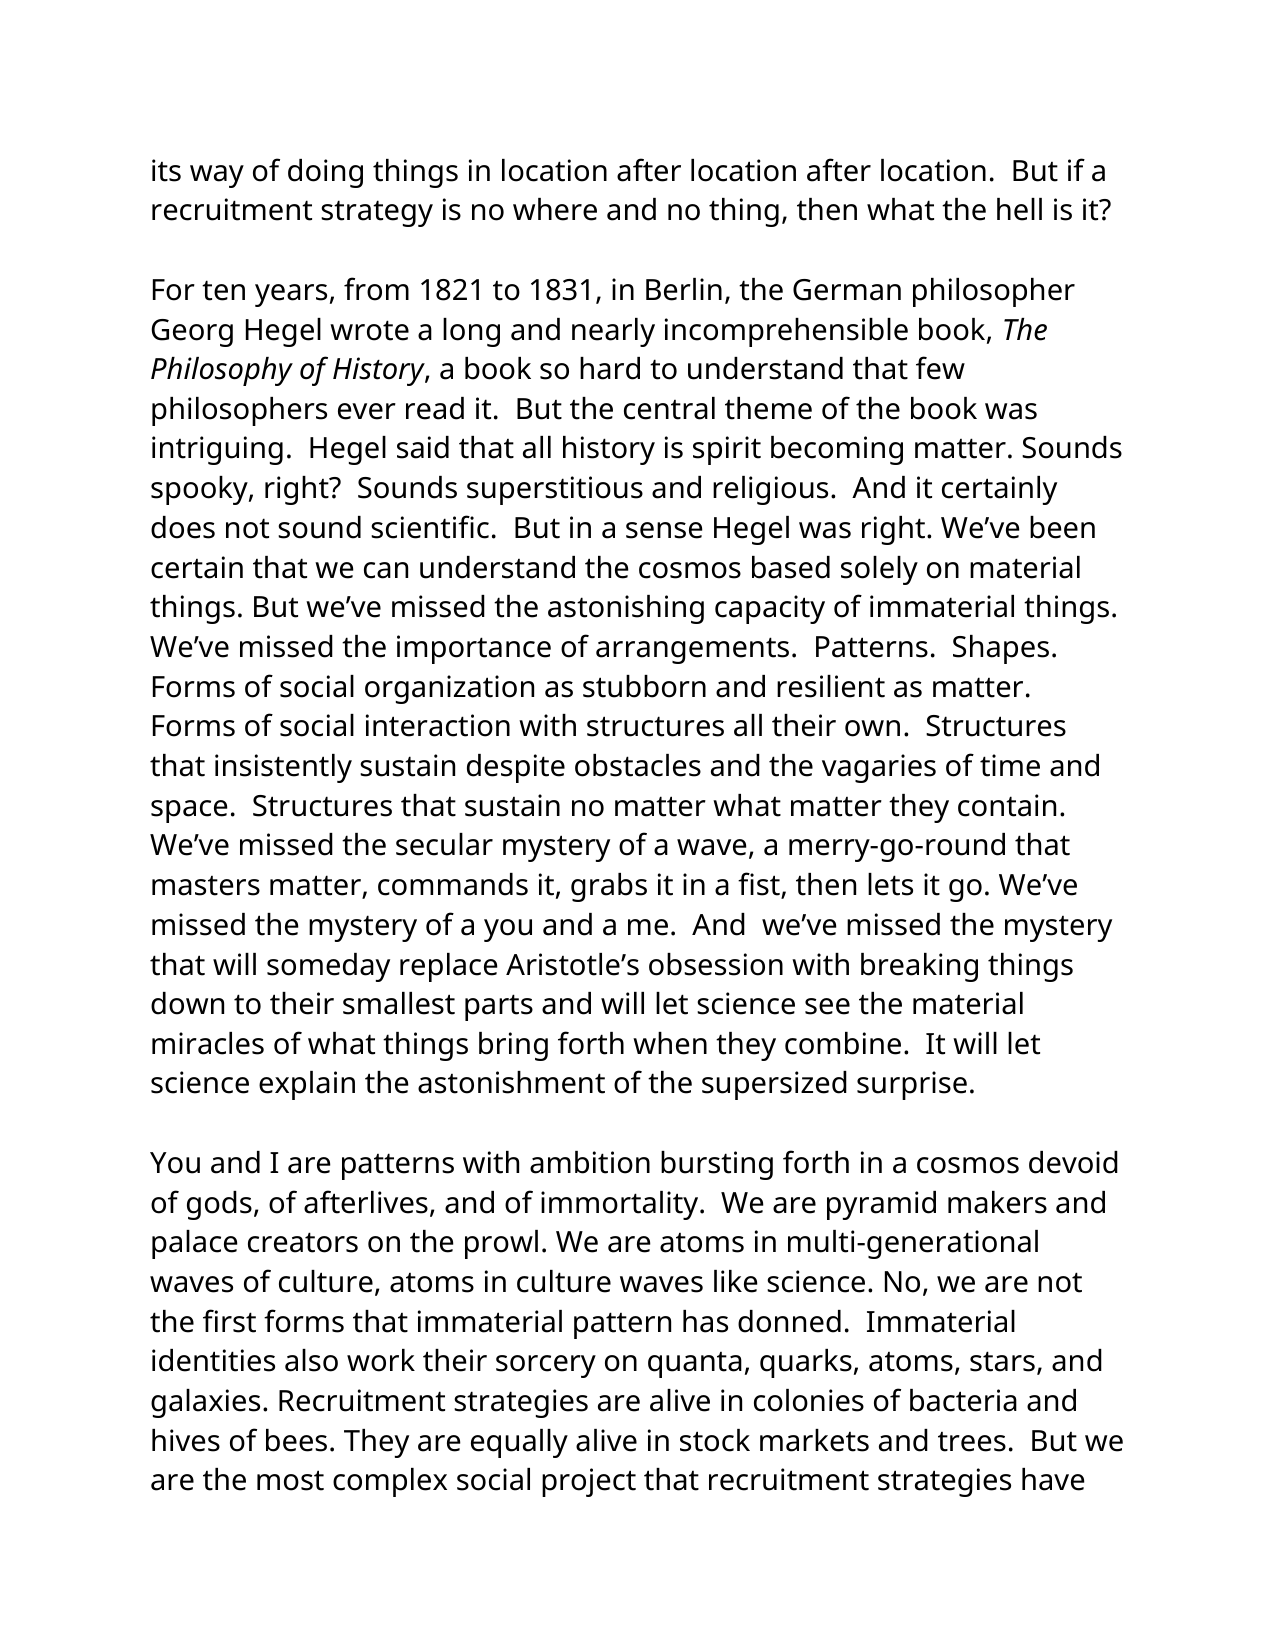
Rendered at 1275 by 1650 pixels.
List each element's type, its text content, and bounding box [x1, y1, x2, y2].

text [150, 1142, 1125, 1499]
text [150, 150, 1125, 229]
text For ten years, from 1821 to 1831, in Berlin, the German philosopher Georg Hegel wrote a long and nearly incomprehensible book, The Philosophy of History, a book so hard to understand that few philosophers ever read it. But the central theme of the book was intriguing. Hegel said that all history is spirit becoming matter. Sounds spooky, right? Sounds superstitious and religious. And it certainly does not sound scientific. But in a sense Hegel was right. We’ve been certain that we can understand the cosmos based solely on material things. But we’ve missed the astonishing capacity of immaterial things. We’ve missed the importance of arrangements. Patterns. Shapes. Forms of social organization as stubborn and resilient as matter. Forms of social interaction with structures all their own. Structures that insistently sustain despite obstacles and the vagaries of time and space. Structures that sustain no matter what matter they contain. We’ve missed the secular mystery of a wave, a merry-go-round that masters matter, commands it, grabs it in a fist, then lets it go. We’ve missed the mystery of a you and a me. And we’ve missed the mystery that will someday replace Aristotle’s obsession with breaking things down to their smallest parts and will let science see the material miracles of what things bring forth when they combine. It will let science explain the astonishment of the supersized surprise. [150, 269, 1125, 1102]
